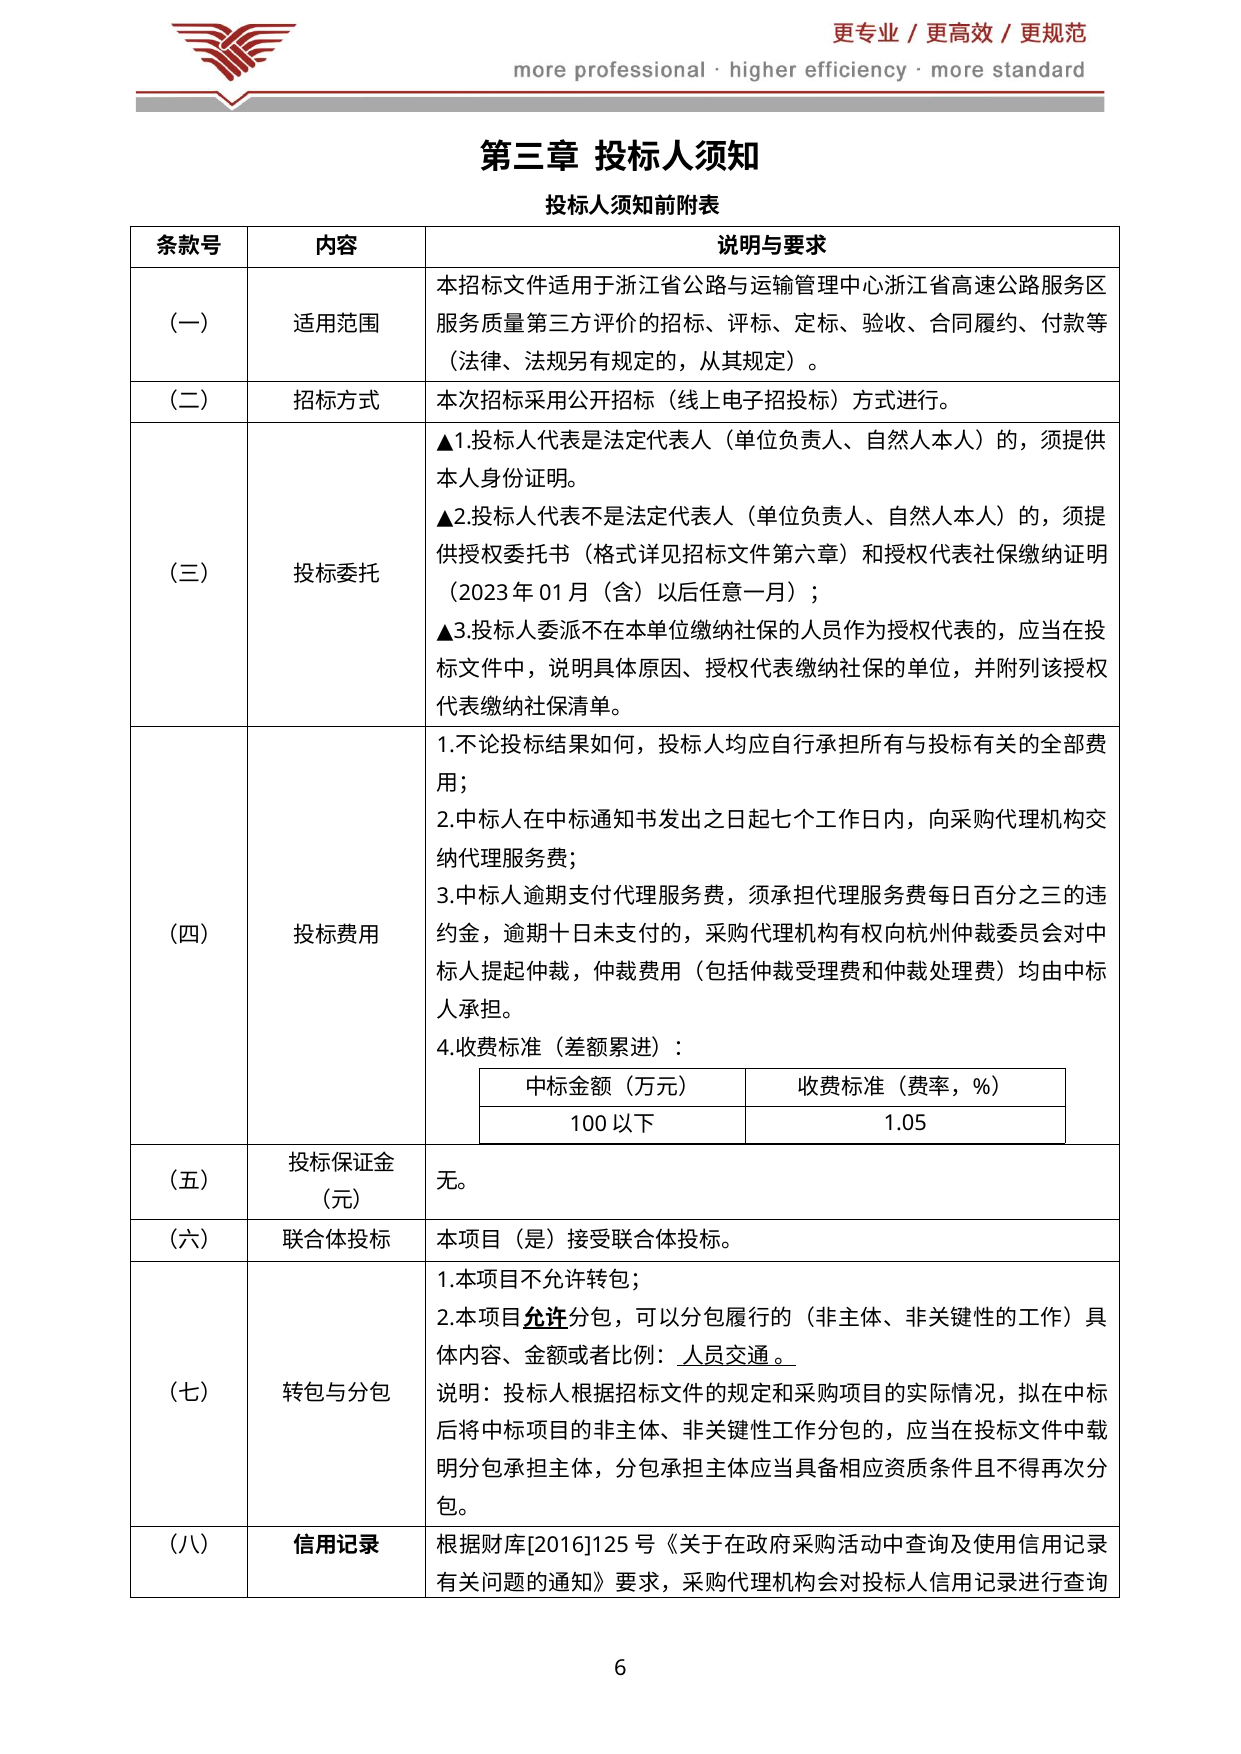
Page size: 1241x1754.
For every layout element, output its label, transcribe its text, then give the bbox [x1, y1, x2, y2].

table_cell 无。 [426, 1145, 1119, 1219]
table_cell （六） [131, 1220, 247, 1261]
table_cell 投标费用 [248, 727, 425, 1143]
text 第三章 投标人须知 [130, 130, 1110, 178]
table_cell 招标方式 [248, 382, 425, 422]
table_header 说明与要求 [426, 227, 1119, 267]
table_cell 联合体投标 [248, 1220, 425, 1261]
table_header 条款号 [131, 227, 247, 267]
table_cell ▲1.投标人代表是法定代表人（单位负责人、自然人本人）的，须提供本人身份证明。 ▲2.投标人代表不是法定代表人（单位负责人、自然人本人）的，须提供授权委托书（格式详见招标文件第六章）和授权代表社保缴纳证明（2023年01月（含）以后任意一月）； ▲3.投标人委派不在本单位缴纳社保的人员作为授权代表的，应当在投标文件中，说明具体原因、授权代表缴纳社保的单位，并附列该授权代表缴纳社保清单。 [426, 423, 1119, 726]
table_cell 本次招标采用公开招标（线上电子招投标）方式进行。 [426, 382, 1119, 422]
table_cell （四） [131, 727, 247, 1143]
table_header 内容 [248, 227, 425, 267]
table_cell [426, 1527, 1119, 1597]
picture [135, 0, 1105, 112]
table_cell 投标委托 [248, 423, 425, 726]
table_cell 本招标文件适用于浙江省公路与运输管理中心浙江省高速公路服务区服务质量第三方评价的招标、评标、定标、验收、合同履约、付款等（法律、法规另有规定的，从其规定）。 [426, 268, 1119, 381]
table_cell 适用范围 [248, 268, 425, 381]
table_cell 1.本项目不允许转包； 2.本项目允许分包，可以分包履行的（非主体、非关键性的工作）具体内容、金额或者比例： 人员交通 。 说明：投标人根据招标文件的规定和采购项目的实际情况，拟在中标后将中标项目的非主体、非关键性工作分包的，应当在投标文件中载明分包承担主体，分包承担主体应当具备相应资质条件且不得再次分包。 [426, 1262, 1119, 1526]
table_cell （二） [131, 382, 247, 422]
table_cell 转包与分包 [248, 1262, 425, 1526]
table_cell （八） [131, 1527, 247, 1597]
table_cell 本项目（是）接受联合体投标。 [426, 1220, 1119, 1261]
table_cell （一） [131, 268, 247, 381]
text 投标人须知前附表 [155, 188, 1110, 219]
table_cell （三） [131, 423, 247, 726]
table_cell 投标保证金（元） [248, 1145, 425, 1219]
table_cell 信用记录 [248, 1527, 425, 1597]
table_cell （七） [131, 1262, 247, 1526]
table_cell （五） [131, 1145, 247, 1219]
table_cell 1.不论投标结果如何，投标人均应自行承担所有与投标有关的全部费用； 2.中标人在中标通知书发出之日起七个工作日内，向采购代理机构交纳代理服务费； 3.中标人逾期支付代理服务费，须承担代理服务费每日百分之三的违约金，逾期十日未支付的，采购代理机构有权向杭州仲裁委员会对中标人提起仲裁，仲裁费用（包括仲裁受理费和仲裁处理费）均由中标人承担。 4.收费标准（差额累进）： [426, 727, 1119, 1143]
